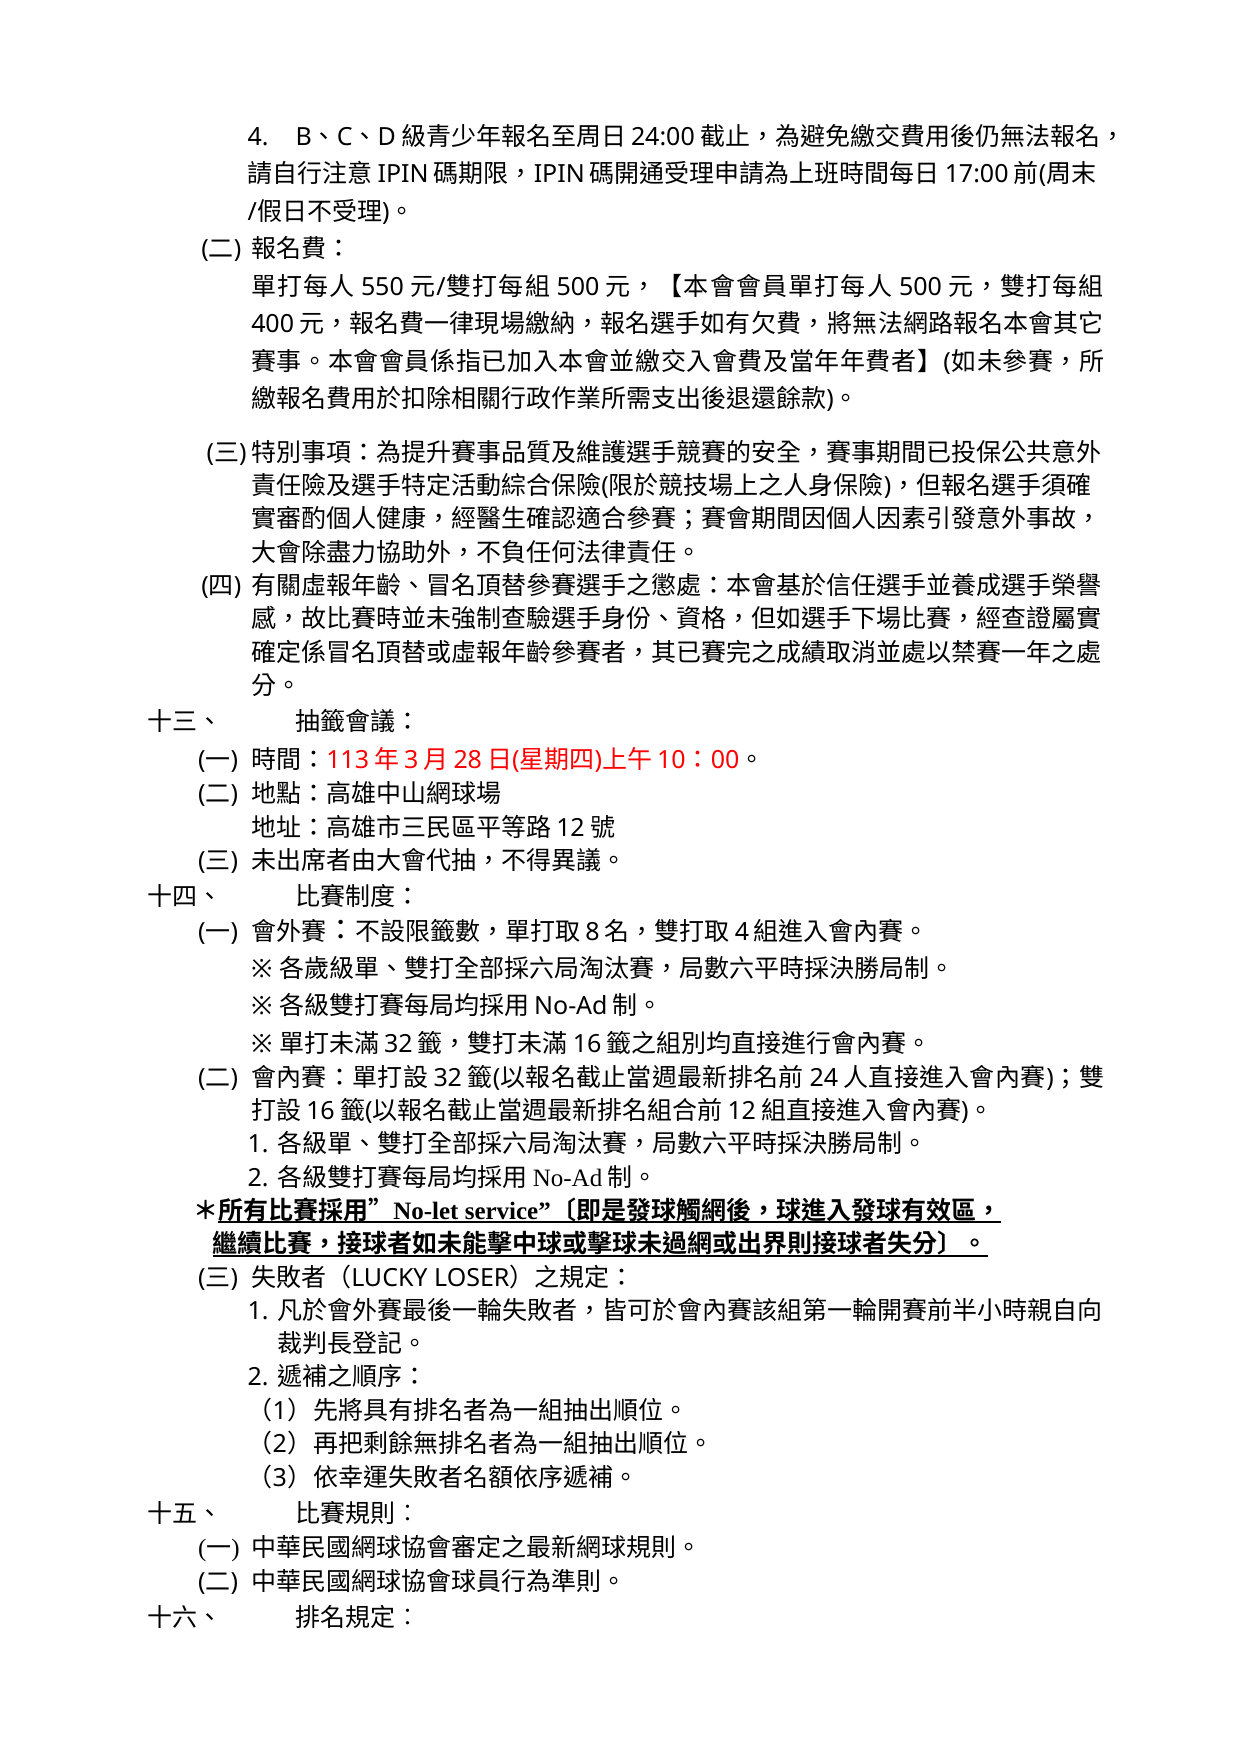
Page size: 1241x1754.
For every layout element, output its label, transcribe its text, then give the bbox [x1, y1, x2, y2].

list 時間：113年3月28日(星期四)上午10：00。 [198, 738, 1104, 776]
list 有關虛報年齡、冒名頂替參賽選手之懲處：本會基於信任選手並養成選手榮譽感，故比賽時並未強制查驗選手身份、資格，但如選手下場比賽，經查證屬實確定係冒名頂替或虛報年齡參賽者，其已賽完之成績取消並處以禁賽一年之處分。 [201, 568, 1104, 701]
list 各級單、雙打全部採六局淘汰賽，局數六平時採決勝局制。 [247, 1126, 1104, 1159]
list 地點：高雄中山網球場 地址：高雄市三民區平等路12號 [198, 776, 1104, 843]
list 中華民國網球協會球員行為準則。 [198, 1563, 1104, 1597]
list 依幸運失敗者名額依序遞補。 [247, 1459, 1104, 1493]
list 凡於會外賽最後一輪失敗者，皆可於會內賽該組第一輪開賽前半小時親自向裁判長登記。 [247, 1293, 1104, 1359]
list 特別事項：為提升賽事品質及維護選手競賽的安全，賽事期間已投保公共意外責任險及選手特定活動綜合保險(限於競技場上之人身保險)，但報名選手須確實審酌個人健康，經醫生確認適合參賽；賽會期間因個人因素引發意外事故，大會除盡力協助外，不負任何法律責任。 [206, 434, 1104, 568]
list 單打未滿32籤，雙打未滿16籤之組別均直接進行會內賽。 [251, 1022, 1104, 1059]
list 再把剩餘無排名者為一組抽出順位。 [247, 1426, 1104, 1459]
list 抽籤會議： [148, 701, 1104, 738]
list 各級雙打賽每局均採用No-Ad制。 [251, 984, 1104, 1022]
list 未出席者由大會代抽，不得異議。 [198, 843, 1104, 876]
list 會外賽：不設限籤數，單打取8名，雙打取4組進入會內賽。 [198, 913, 1104, 947]
text 單打每人550元/雙打每組500元，【本會會員單打每人500元，雙打每組400元，報名費一律現場繳納，報名選手如有欠費，將無法網路報名本會其它賽事。本會會員係指已加入本會並繳交入會費及當年年費者】(如未參賽，所繳報名費用於扣除相關行政作業所需支出後退還餘款)。 [251, 266, 1104, 416]
list B、C、D級青少年報名至周日24:00截止，為避免繳交費用後仍無法報名，請自行注意IPIN碼期限，IPIN碼開通受理申請為上班時間每日17:00前(周末/假日不受理)。 [247, 116, 1104, 228]
list 會內賽：單打設32籤(以報名截止當週最新排名前24人直接進入會內賽)；雙打設16籤(以報名截止當週最新排名組合前12組直接進入會內賽)。 [198, 1059, 1104, 1126]
list 失敗者（LUCKY LOSER）之規定： [198, 1259, 1104, 1293]
list 遞補之順序： [247, 1359, 1104, 1393]
list 各級雙打賽每局均採用No-Ad制。 [247, 1159, 1104, 1193]
text ＊所有比賽採用”No-let service”〔即是發球觸網後，球進入發球有效區， 繼續比賽，接球者如未能擊中球或擊球未過網或出界則接球者失分〕。 [148, 1193, 1104, 1259]
list 各歲級單、雙打全部採六局淘汰賽，局數六平時採決勝局制。 [251, 947, 1104, 984]
list 報名費： [201, 228, 1104, 266]
list 中華民國網球協會審定之最新網球規則。 [198, 1530, 1104, 1563]
list 先將具有排名者為一組抽出順位。 [247, 1393, 1104, 1426]
list 比賽規則︰ [148, 1493, 1104, 1530]
list 比賽制度： [148, 876, 1104, 913]
list 排名規定︰ [148, 1597, 1104, 1634]
